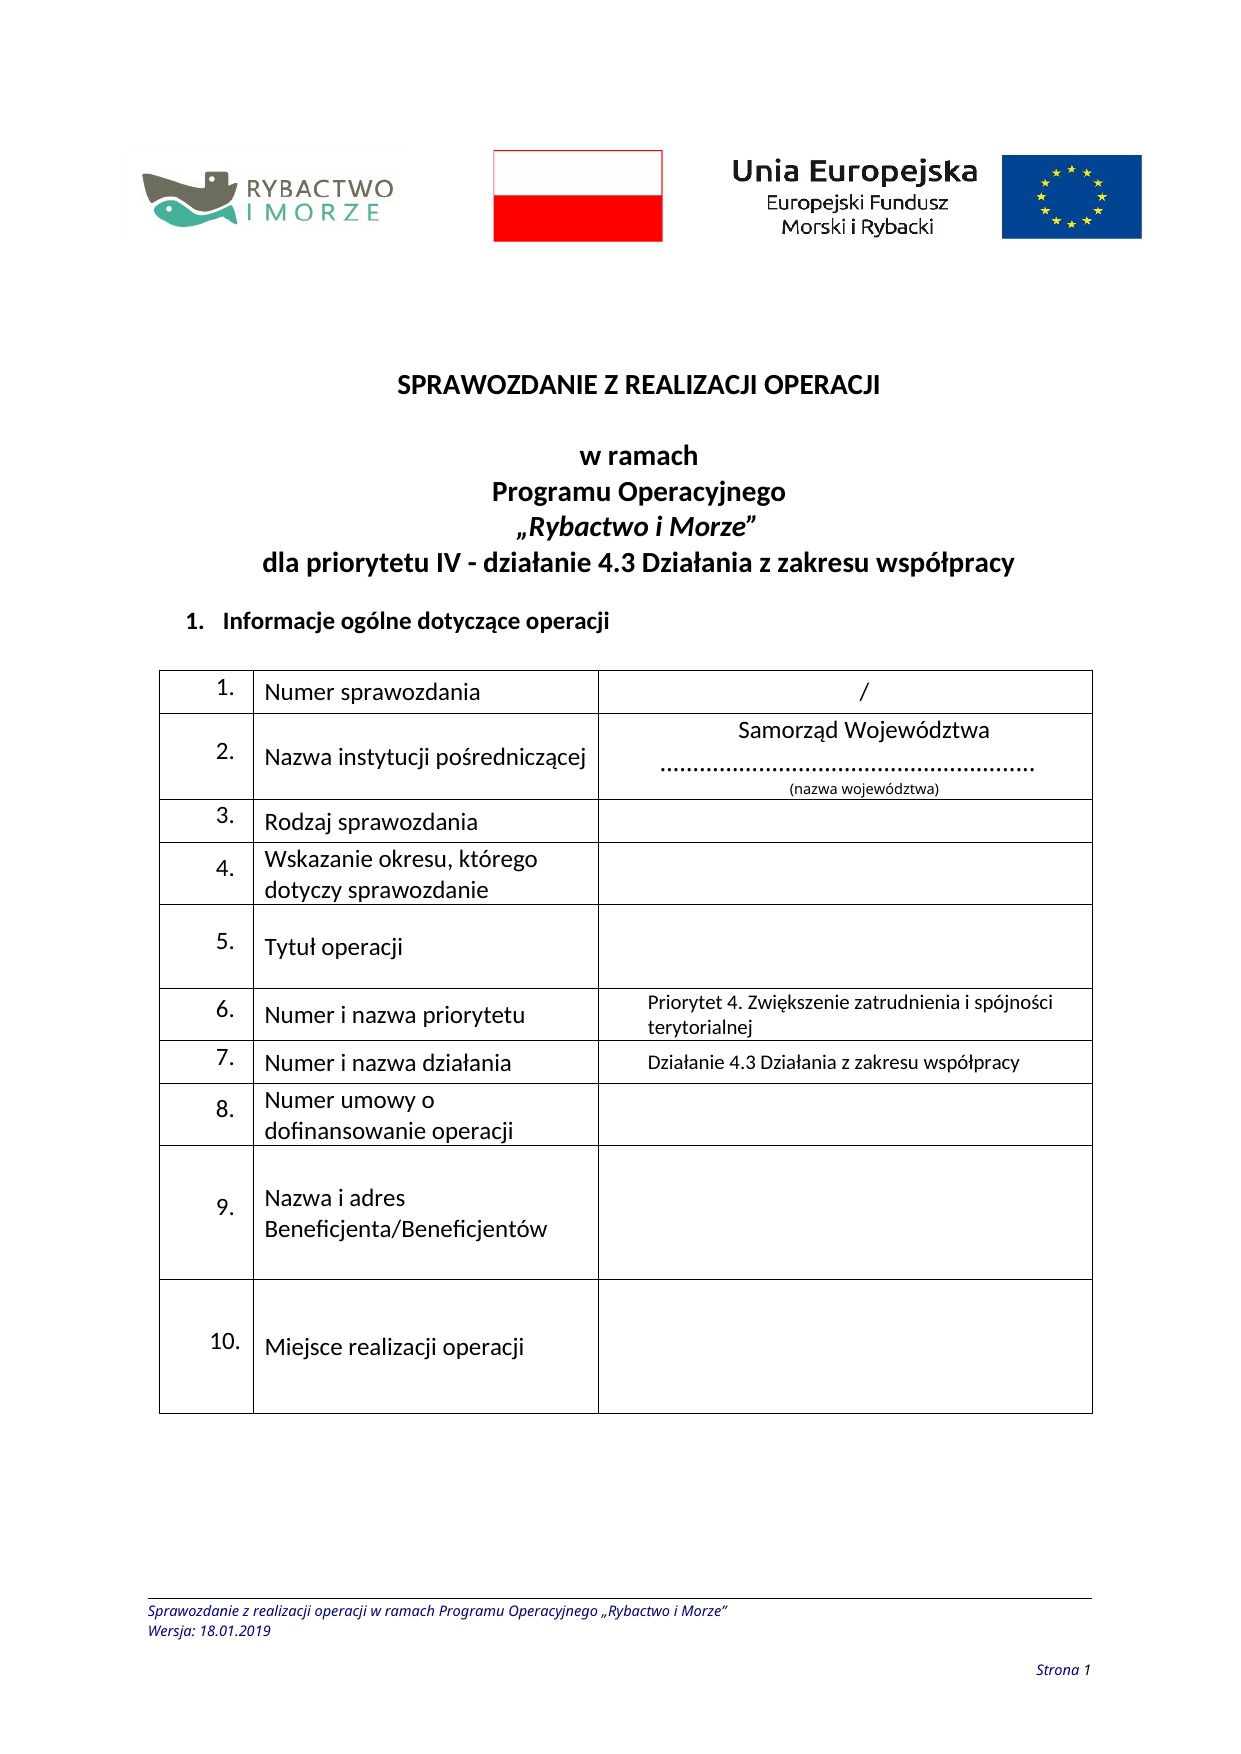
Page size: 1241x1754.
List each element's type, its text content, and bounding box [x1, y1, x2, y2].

table_header / [599, 671, 1092, 713]
table_cell Rodzaj sprawozdania [254, 800, 598, 842]
table_cell Tytuł operacji [254, 905, 598, 988]
table_cell [599, 1084, 1092, 1145]
text „Rybactwo i Morze” [185, 508, 1092, 544]
table_cell Nazwa instytucji pośredniczącej [254, 714, 598, 799]
table_cell Numer i nazwa priorytetu [254, 989, 598, 1040]
picture [125, 150, 413, 243]
table_header Numer sprawozdania [254, 671, 598, 713]
table_header [103, 131, 435, 262]
table_cell 4. [160, 843, 253, 904]
table_cell [599, 1146, 1092, 1279]
table_cell [599, 1280, 1092, 1413]
table_cell 7. [160, 1041, 253, 1083]
text w ramach [185, 437, 1092, 473]
table_cell Samorząd Województwa ……………………………………………...... (nazwa województwa) [599, 714, 1092, 799]
table_cell [599, 905, 1092, 988]
picture [733, 152, 1144, 241]
table_cell Priorytet 4. Zwiększenie zatrudnienia i spójności terytorialnej [599, 989, 1092, 1040]
table_cell Numer i nazwa działania [254, 1041, 598, 1083]
table_cell Miejsce realizacji operacji [254, 1280, 598, 1413]
table_cell Działanie 4.3 Działania z zakresu współpracy [599, 1041, 1092, 1083]
text Programu Operacyjnego [185, 473, 1092, 508]
picture [493, 150, 664, 243]
table_cell 5. [160, 905, 253, 988]
table_cell 2. [160, 714, 253, 799]
table_header [435, 131, 722, 262]
table_cell 3. [160, 800, 253, 842]
table_cell Numer umowy o dofinansowanie operacji [254, 1084, 598, 1145]
text SPRAWOZDANIE Z REALIZACJI OPERACJI [185, 366, 1092, 401]
table_cell [599, 800, 1092, 842]
table_cell 8. [160, 1084, 253, 1145]
table_cell 10. [160, 1280, 253, 1413]
table_cell 9. [160, 1146, 253, 1279]
table_cell [599, 843, 1092, 904]
table_header [722, 131, 1155, 262]
table_cell Wskazanie okresu, którego dotyczy sprawozdanie [254, 843, 598, 904]
text dla priorytetu IV - działanie 4.3 Działania z zakresu współpracy [185, 544, 1092, 579]
list Informacje ogólne dotyczące operacji [185, 605, 1092, 636]
table_header 1. [160, 671, 253, 713]
table_cell Nazwa i adres Beneficjenta/Beneficjentów [254, 1146, 598, 1279]
table_cell 6. [160, 989, 253, 1040]
